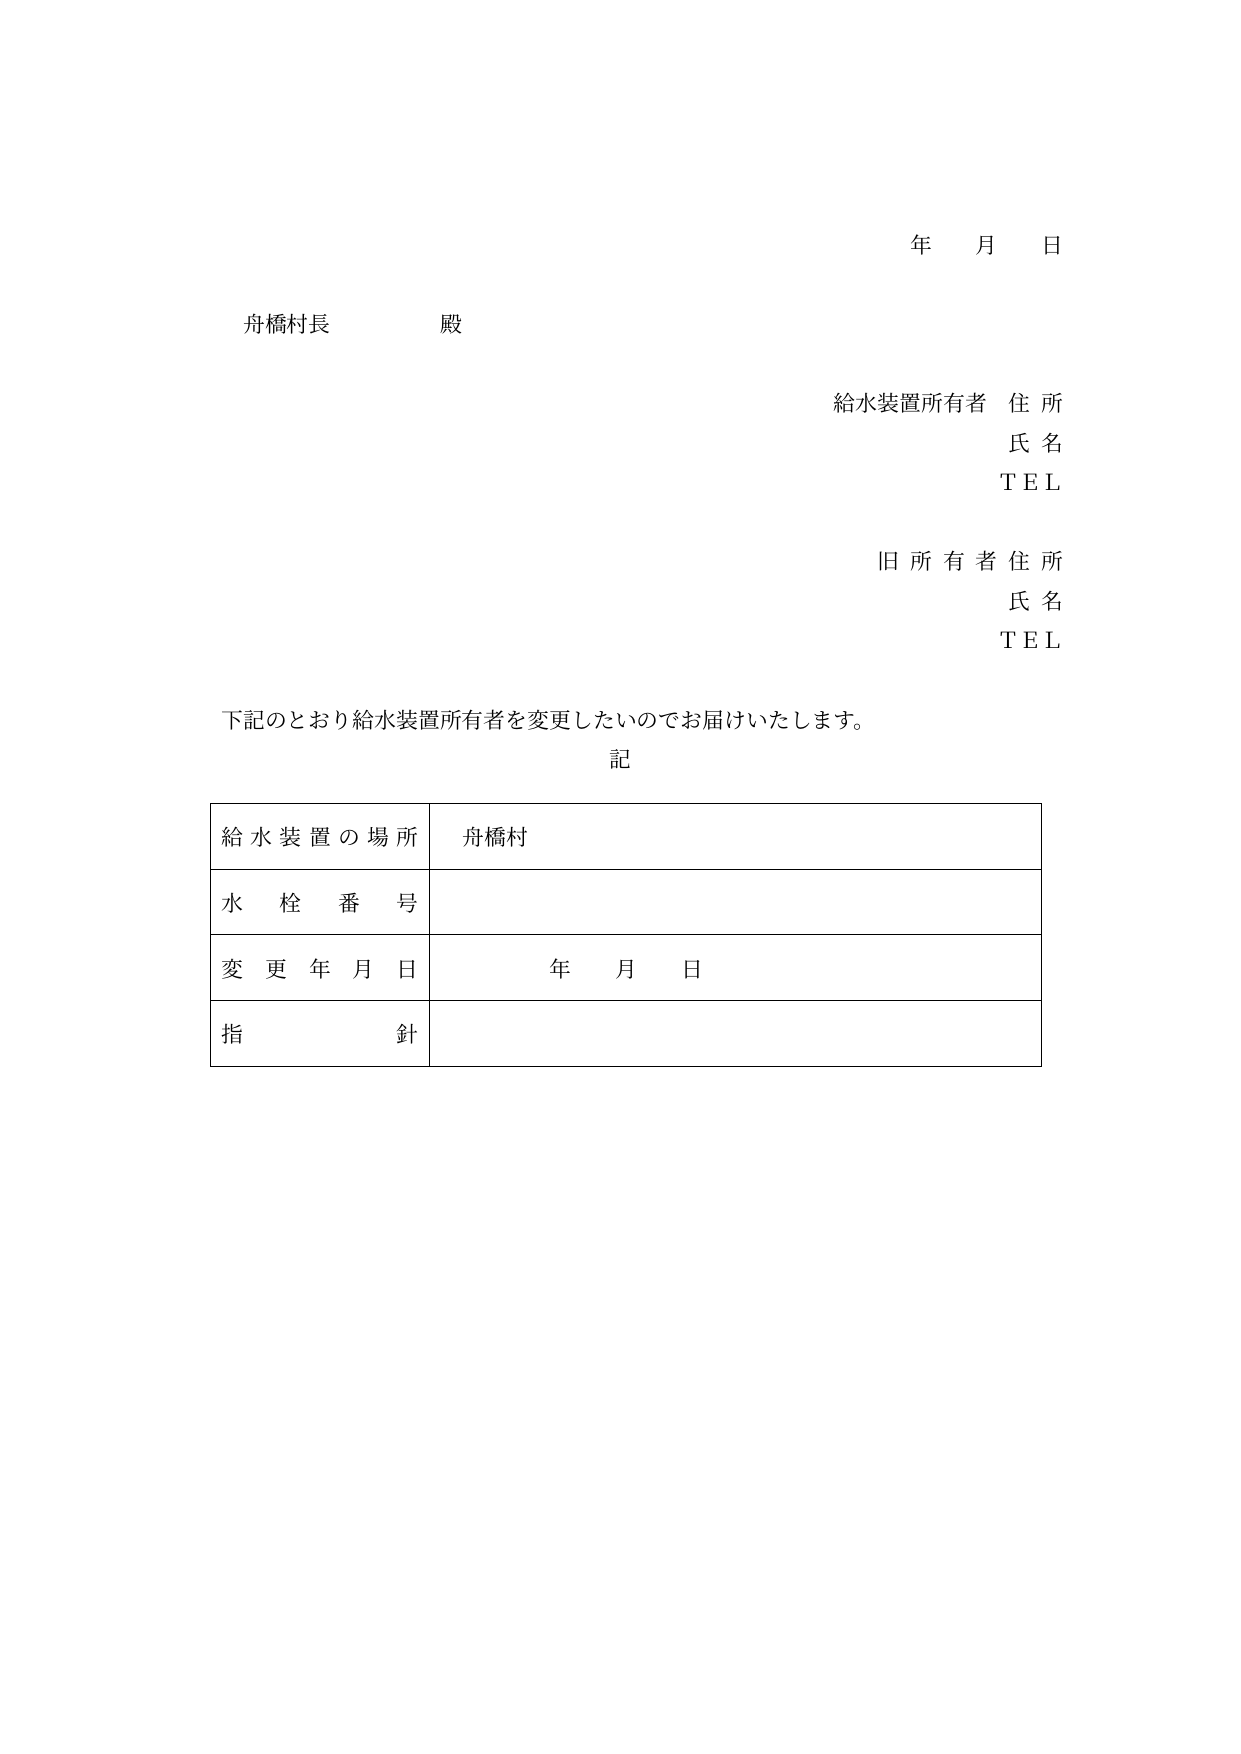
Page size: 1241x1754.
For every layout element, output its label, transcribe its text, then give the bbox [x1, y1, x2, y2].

text ＴＥＬ [177, 620, 1063, 659]
text 給水装置所有者 住所 [177, 382, 1063, 422]
table_header 給水装置の場所 [211, 804, 429, 869]
text 年 月 日 [177, 224, 1063, 263]
table_cell [430, 870, 1041, 934]
text 下記のとおり給水装置所有者を変更したいのでお届けいたします。 [221, 699, 1063, 738]
text 氏名 [177, 422, 1063, 461]
text 旧所有者住所 [177, 541, 1063, 580]
table_cell 変更年月日 [211, 935, 429, 1000]
table_cell [430, 1001, 1041, 1066]
table_header 舟橋村 [430, 804, 1041, 869]
table_cell 水栓番号 [211, 870, 429, 934]
text 氏名 [177, 580, 1063, 620]
text 記 [177, 738, 1063, 778]
table_cell 年 月 日 [430, 935, 1041, 1000]
text ＴＥＬ [177, 461, 1063, 501]
table_cell 指針 [211, 1001, 429, 1066]
text 舟橋村長 殿 [243, 303, 1063, 343]
